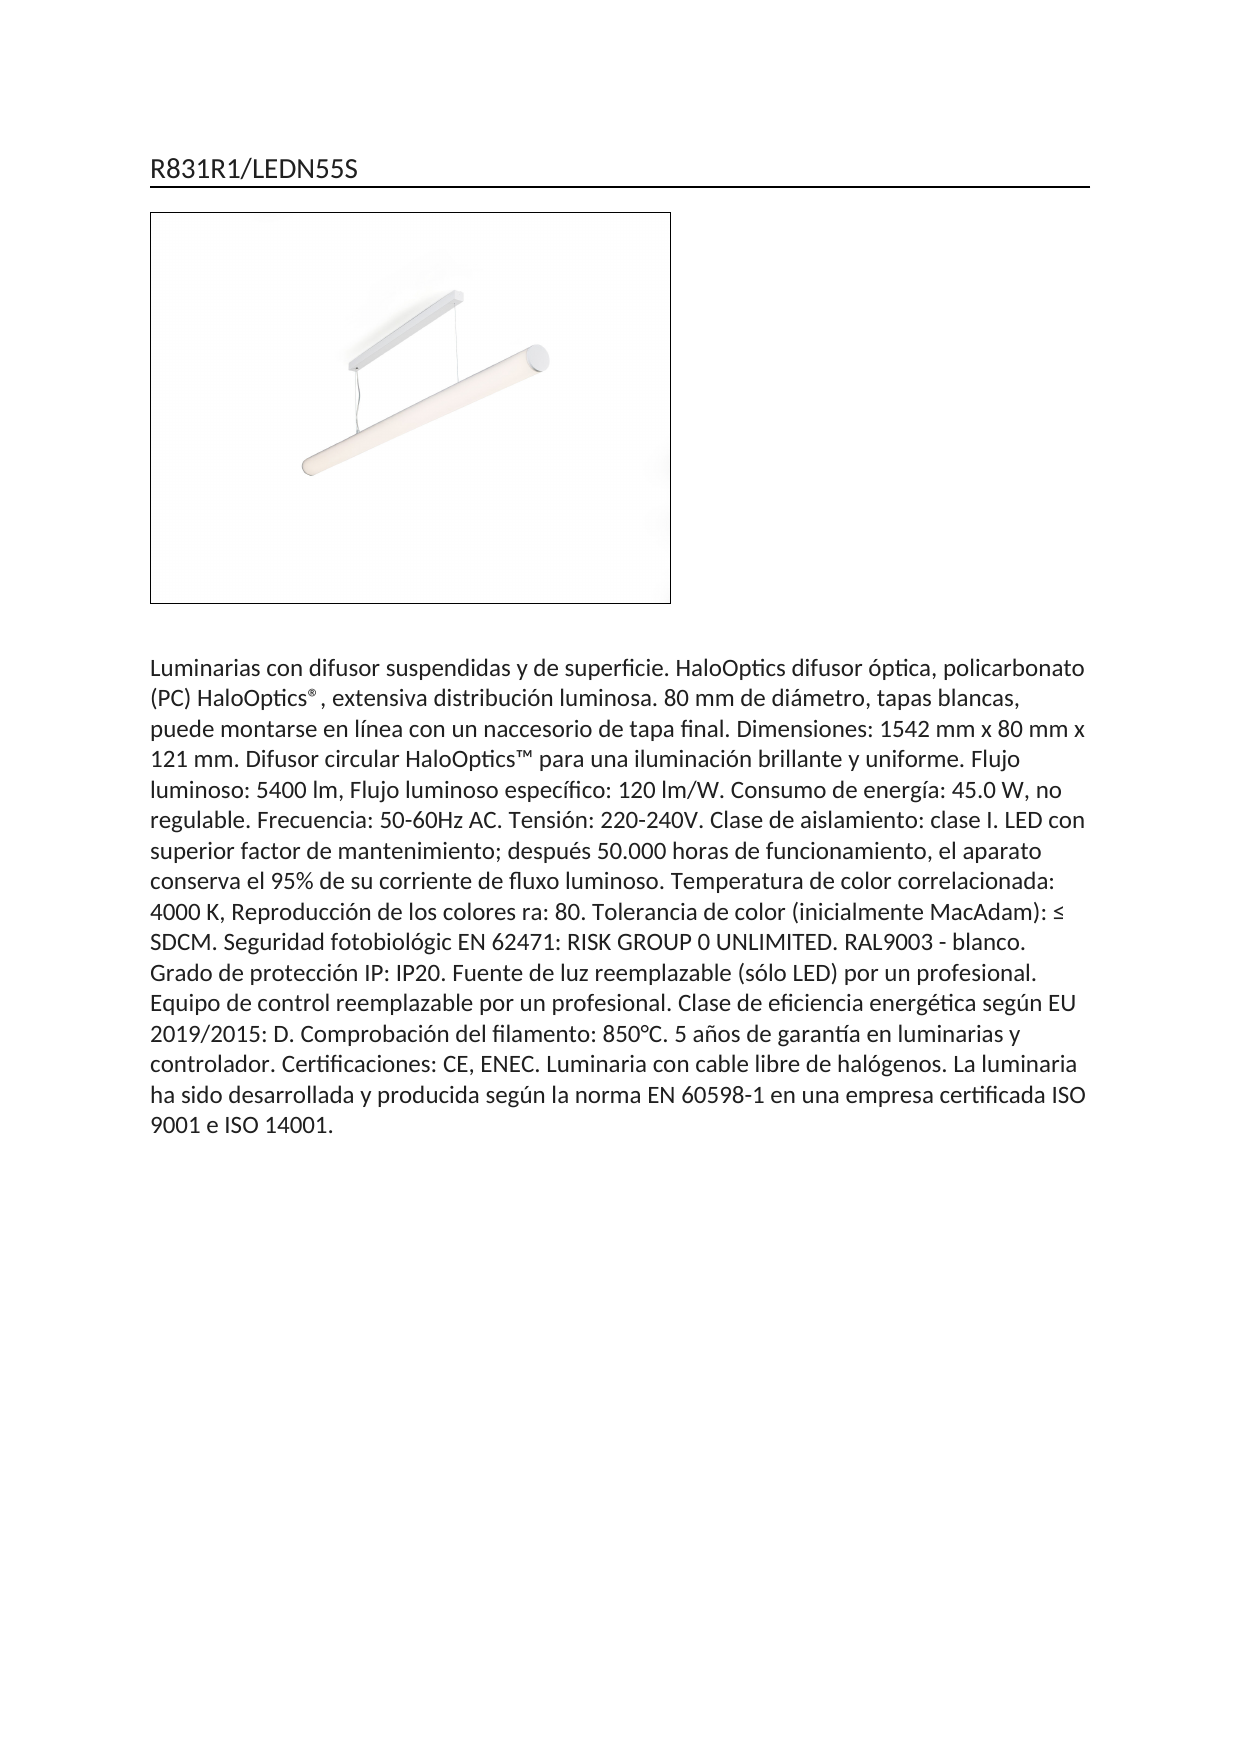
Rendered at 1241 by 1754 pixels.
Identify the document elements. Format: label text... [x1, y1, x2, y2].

text R831R1/LEDN55S [150, 150, 1090, 186]
picture [151, 213, 670, 603]
text Luminarias con difusor suspendidas y de superficie. HaloOptics difusor óptica, policarbonato (PC) HaloOptics®, extensiva distribución luminosa. 80 mm de diámetro, tapas blancas, puede montarse en línea con un naccesorio de tapa final. Dimensiones: 1542 mm x 80 mm x 121 mm. Difusor circular HaloOptics™ para una iluminación brillante y uniforme. Flujo luminoso: 5400 lm, Flujo luminoso específico: 120 lm/W. Consumo de energía: 45.0 W, no regulable. Frecuencia: 50-60Hz AC. Tensión: 220-240V. Clase de aislamiento: clase I. LED con superior factor de mantenimiento; después 50.000 horas de funcionamiento, el aparato conserva el 95% de su corriente de fluxo luminoso. Temperatura de color correlacionada: 4000 K, Reproducción de los colores ra: 80. Tolerancia de color (inicialmente MacAdam): ≤ SDCM. Seguridad fotobiológic EN 62471: RISK GROUP 0 UNLIMITED. RAL9003 - blanco. Grado de protección IP: IP20. Fuente de luz reemplazable (sólo LED) por un profesional. Equipo de control reemplazable por un profesional. Clase de eficiencia energética según EU 2019/2015: D. Comprobación del filamento: 850°C. 5 años de garantía en luminarias y controlador. Certificaciones: CE, ENEC. Luminaria con cable libre de halógenos. La luminaria ha sido desarrollada y producida según la norma EN 60598-1 en una empresa certificada ISO 9001 e ISO 14001. [150, 652, 1090, 1140]
